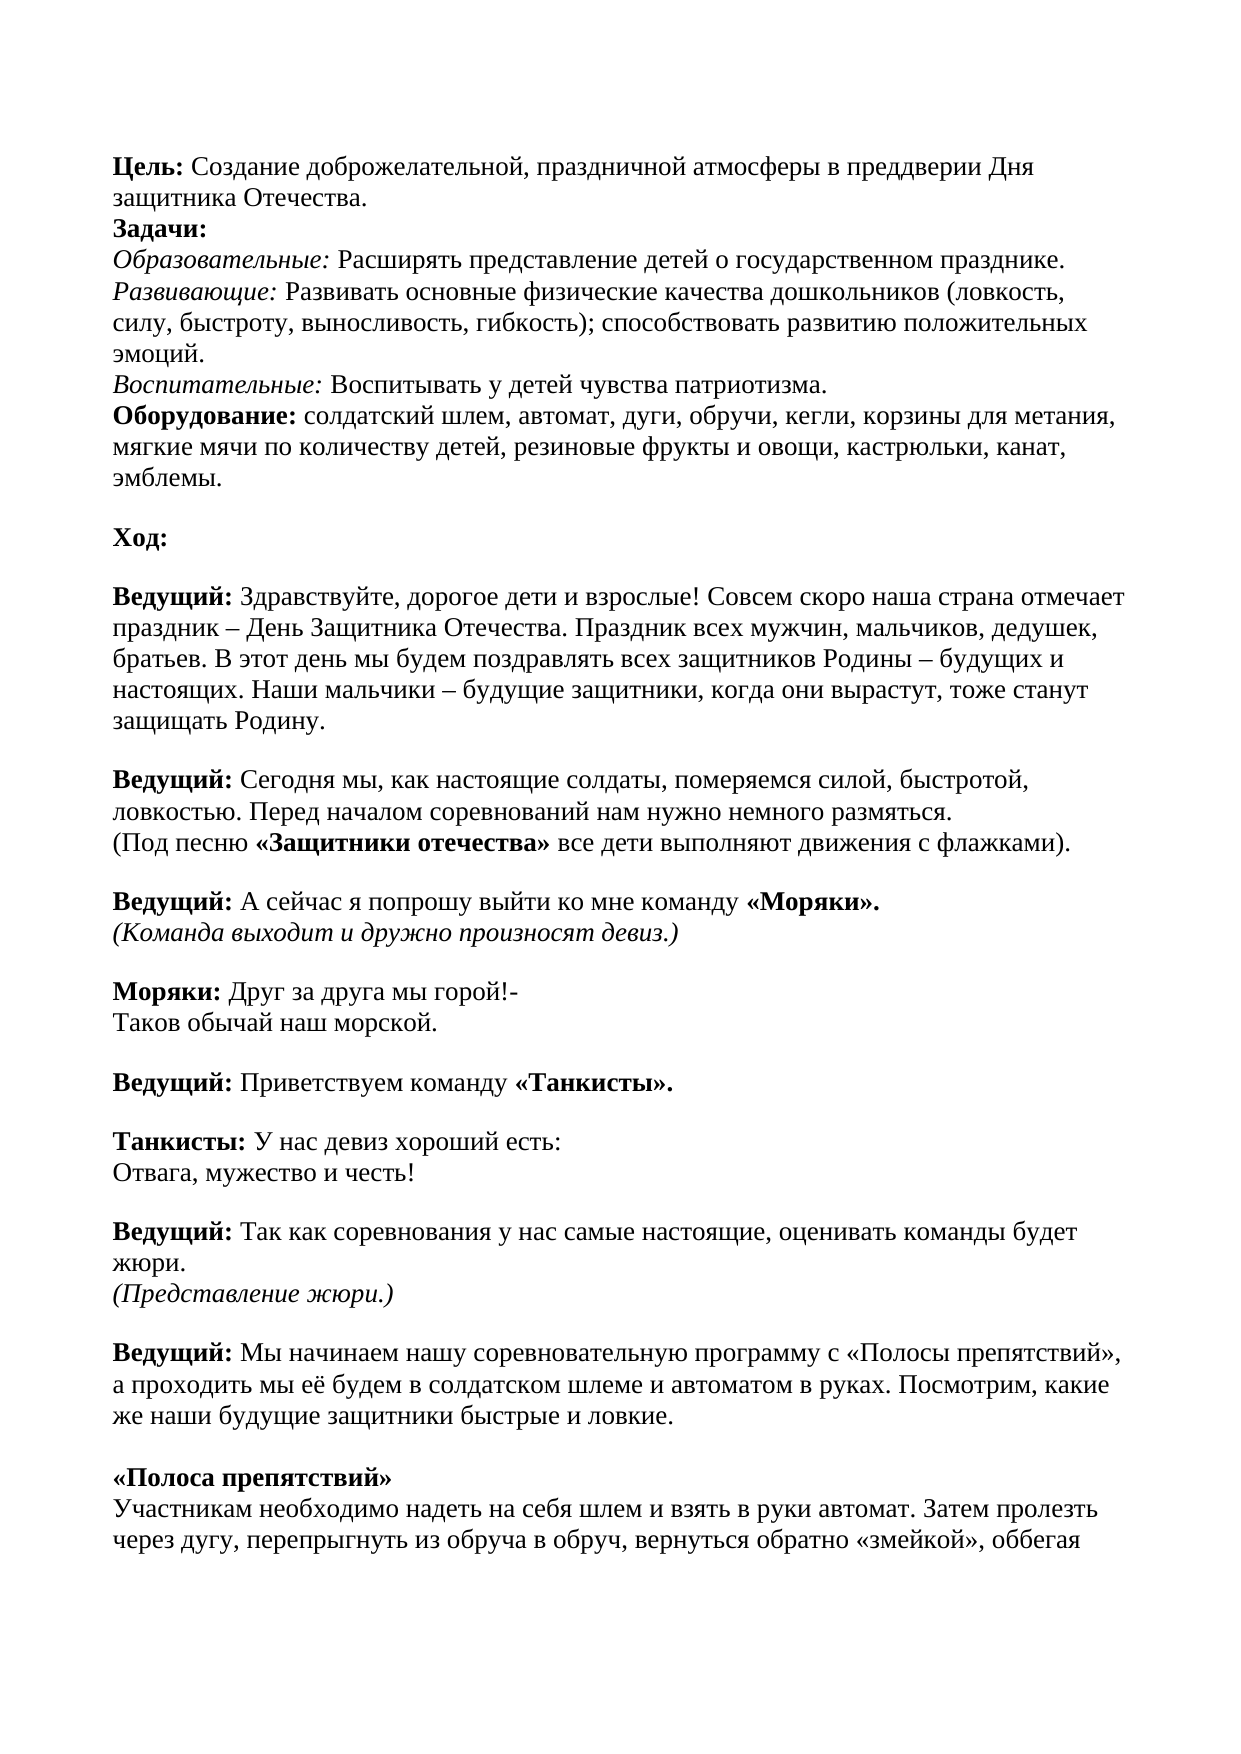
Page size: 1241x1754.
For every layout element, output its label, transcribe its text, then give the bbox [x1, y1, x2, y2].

text Ведущий: Мы начинаем нашу соревновательную программу с «Полосы препятствий», а проходить мы её будем в солдатском шлеме и автоматом в руках. Посмотрим, какие же наши будущие защитники быстрые и ловкие. [675, 1337, 1128, 1430]
text Танкисты: У нас девиз хороший есть: Отвага, мужество и честь! [112, 1125, 1128, 1215]
text «Полоса препятствий» [112, 1461, 1128, 1492]
text Ведущий: Здравствуйте, дорогое дети и взрослые! Совсем скоро наша страна отмечает праздник – День Защитника Отечества. Праздник всех мужчин, мальчиков, дедушек, братьев. В этот день мы будем поздравлять всех защитников Родины – будущих и настоящих. Наши мальчики – будущие защитники, когда они вырастут, тоже станут защищать Родину. [112, 580, 1128, 763]
text Цель: Создание доброжелательной, праздничной атмосферы в преддверии Дня защитника Отечества. Задачи: Образовательные: Расширять представление детей о государственном празднике. Развивающие: Развивать основные физические качества дошкольников (ловкость, силу, быстроту, выносливость, гибкость); способствовать развитию положительных эмоций. Воспитательные: Воспитывать у детей чувства патриотизма. Оборудование: солдатский шлем, автомат, дуги, обручи, кегли, корзины для метания, мягкие мячи по количеству детей, резиновые фрукты и овощи, кастрюльки, канат, эмблемы. [112, 150, 1128, 521]
text Ведущий: Приветствуем команду «Танкисты». [112, 1066, 1128, 1125]
text Ведущий: А сейчас я попрошу выйти ко мне команду «Моряки». (Команда выходит и дружно произносят девиз.) [112, 885, 1128, 975]
text Моряки: Друг за друга мы горой!- Таков обычай наш морской. [112, 975, 1128, 1066]
text Ведущий: Так как соревнования у нас самые настоящие, оценивать команды будет жюри. (Представление жюри.) [112, 1215, 1128, 1337]
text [112, 1492, 1128, 1554]
text Ведущий: Сегодня мы, как настоящие солдаты, померяемся силой, быстротой, ловкостью. Перед началом соревнований нам нужно немного размяться. (Под песню «Защитники отечества» все дети выполняют движения с флажками). [112, 763, 1128, 885]
text Ход: [112, 521, 1128, 580]
